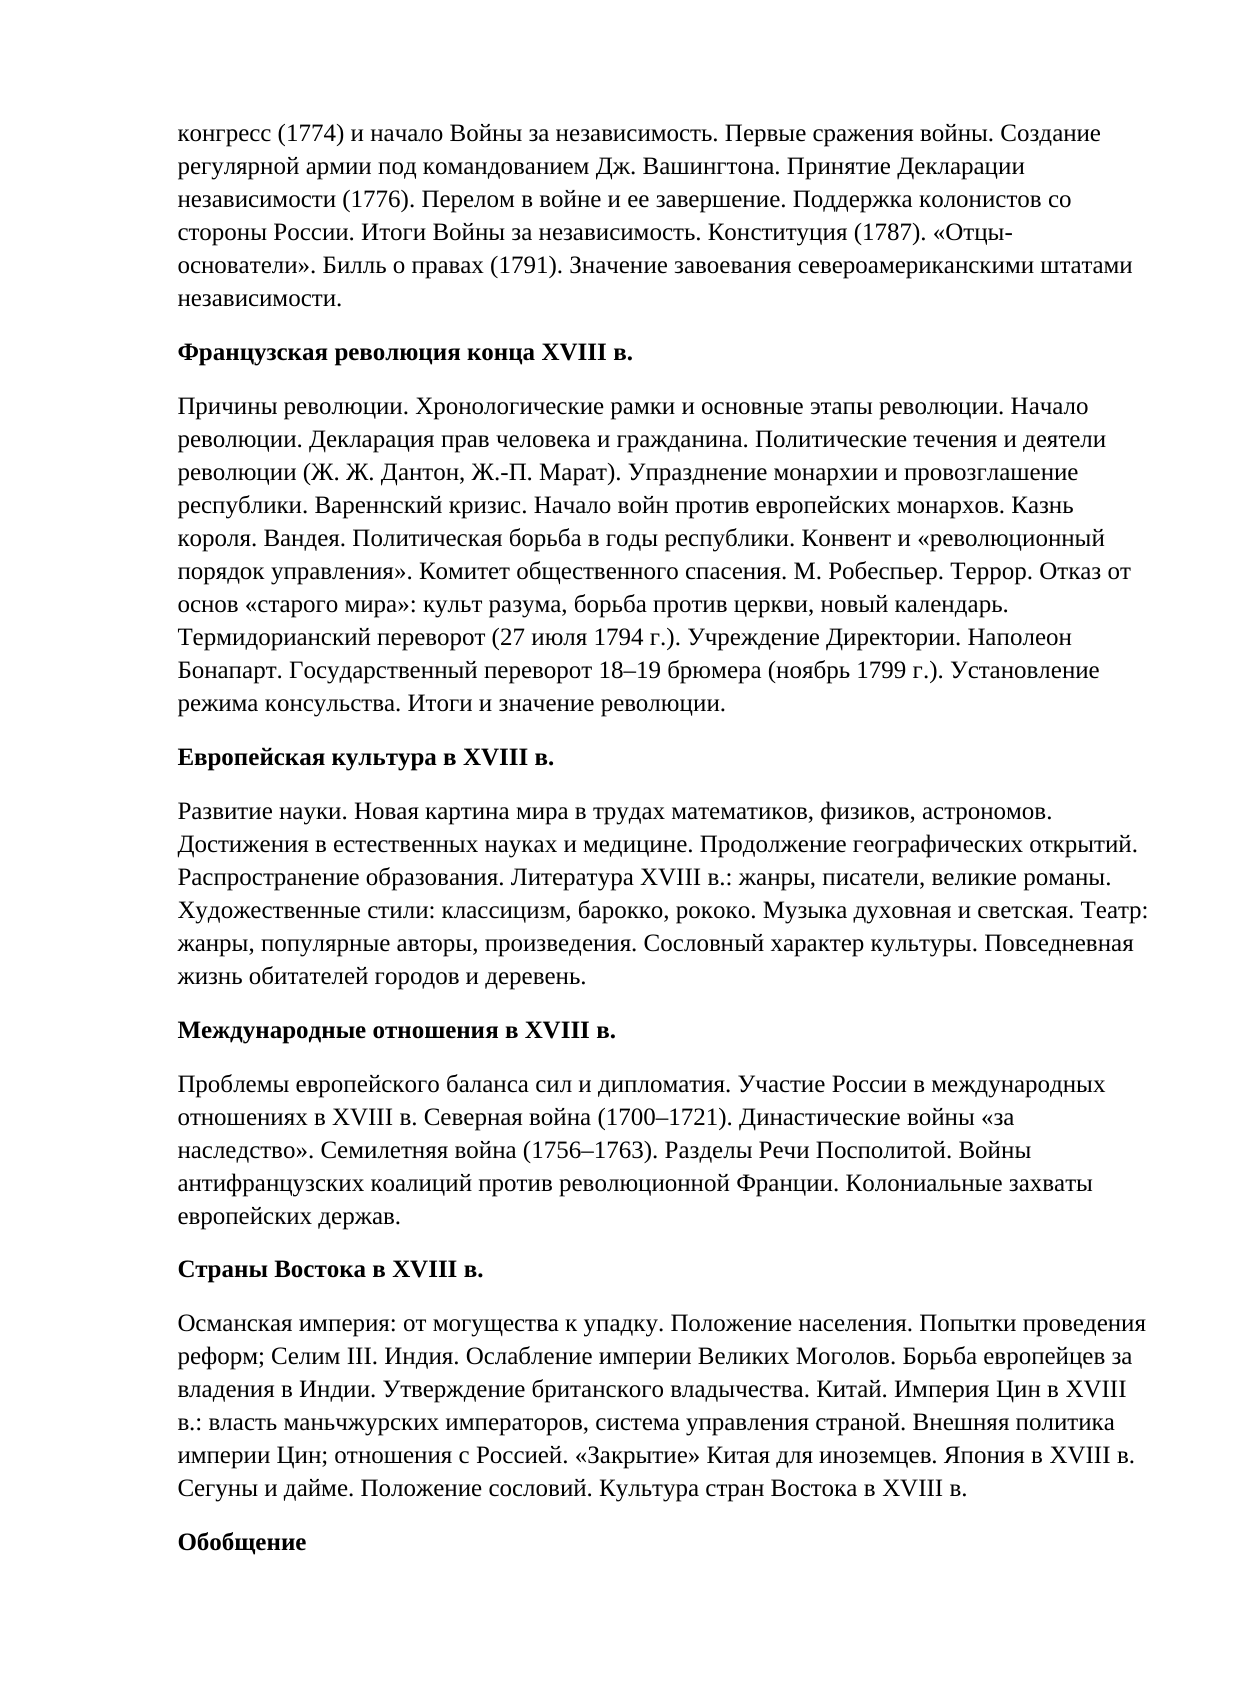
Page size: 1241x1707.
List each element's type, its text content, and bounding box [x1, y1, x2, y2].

text Османская империя: от могущества к упадку. Положение населения. Попытки проведения реформ; Селим III. Индия. Ослабление империи Великих Моголов. Борьба европейцев за владения в Индии. Утверждение британского владычества. Китай. Империя Цин в XVIII в.: власть маньчжурских императоров, система управления страной. Внешняя политика империи Цин; отношения с Россией. «Закрытие» Китая для иноземцев. Япония в XVIII в. Сегуны и дайме. Положение сословий. Культура стран Востока в XVIII в. [177, 1308, 1152, 1502]
text Международные отношения в XVIII в. [177, 1015, 1152, 1043]
text Причины революции. Хронологические рамки и основные этапы революции. Начало революции. Декларация прав человека и гражданина. Политические течения и деятели революции (Ж. Ж. Дантон, Ж.-П. Марат). Упразднение монархии и провозглашение республики. Вареннский кризис. Начало войн против европейских монархов. Казнь короля. Вандея. Политическая борьба в годы республики. Конвент и «революционный порядок управления». Комитет общественного спасения. М. Робеспьер. Террор. Отказ от основ «старого мира»: культ разума, борьба против церкви, новый календарь. Термидорианский переворот (27 июля 1794 г.). Учреждение Директории. Наполеон Бонапарт. Государственный переворот 18–19 брюмера (ноябрь 1799 г.). Установление режима консульства. Итоги и значение революции. [177, 391, 1152, 717]
text Развитие науки. Новая картина мира в трудах математиков, физиков, астрономов. Достижения в естественных науках и медицине. Продолжение географических открытий. Распространение образования. Литература XVIII в.: жанры, писатели, великие романы. Художественные стили: классицизм, барокко, рококо. Музыка духовная и светская. Театр: жанры, популярные авторы, произведения. Сословный характер культуры. Повседневная жизнь обитателей городов и деревень. [177, 796, 1152, 990]
text Проблемы европейского баланса сил и дипломатия. Участие России в международных отношениях в XVIII в. Северная война (1700–1721). Династические войны «за наследство». Семилетняя война (1756–1763). Разделы Речи Посполитой. Войны антифранцузских коалиций против революционной Франции. Колониальные захваты европейских держав. [177, 1069, 1152, 1229]
text Страны Востока в XVIII в. [177, 1254, 1152, 1283]
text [177, 118, 1152, 312]
text Обобщение [177, 1527, 1152, 1556]
text Европейская культура в XVIII в. [177, 742, 1152, 771]
text Французская революция конца XVIII в. [177, 337, 1152, 366]
